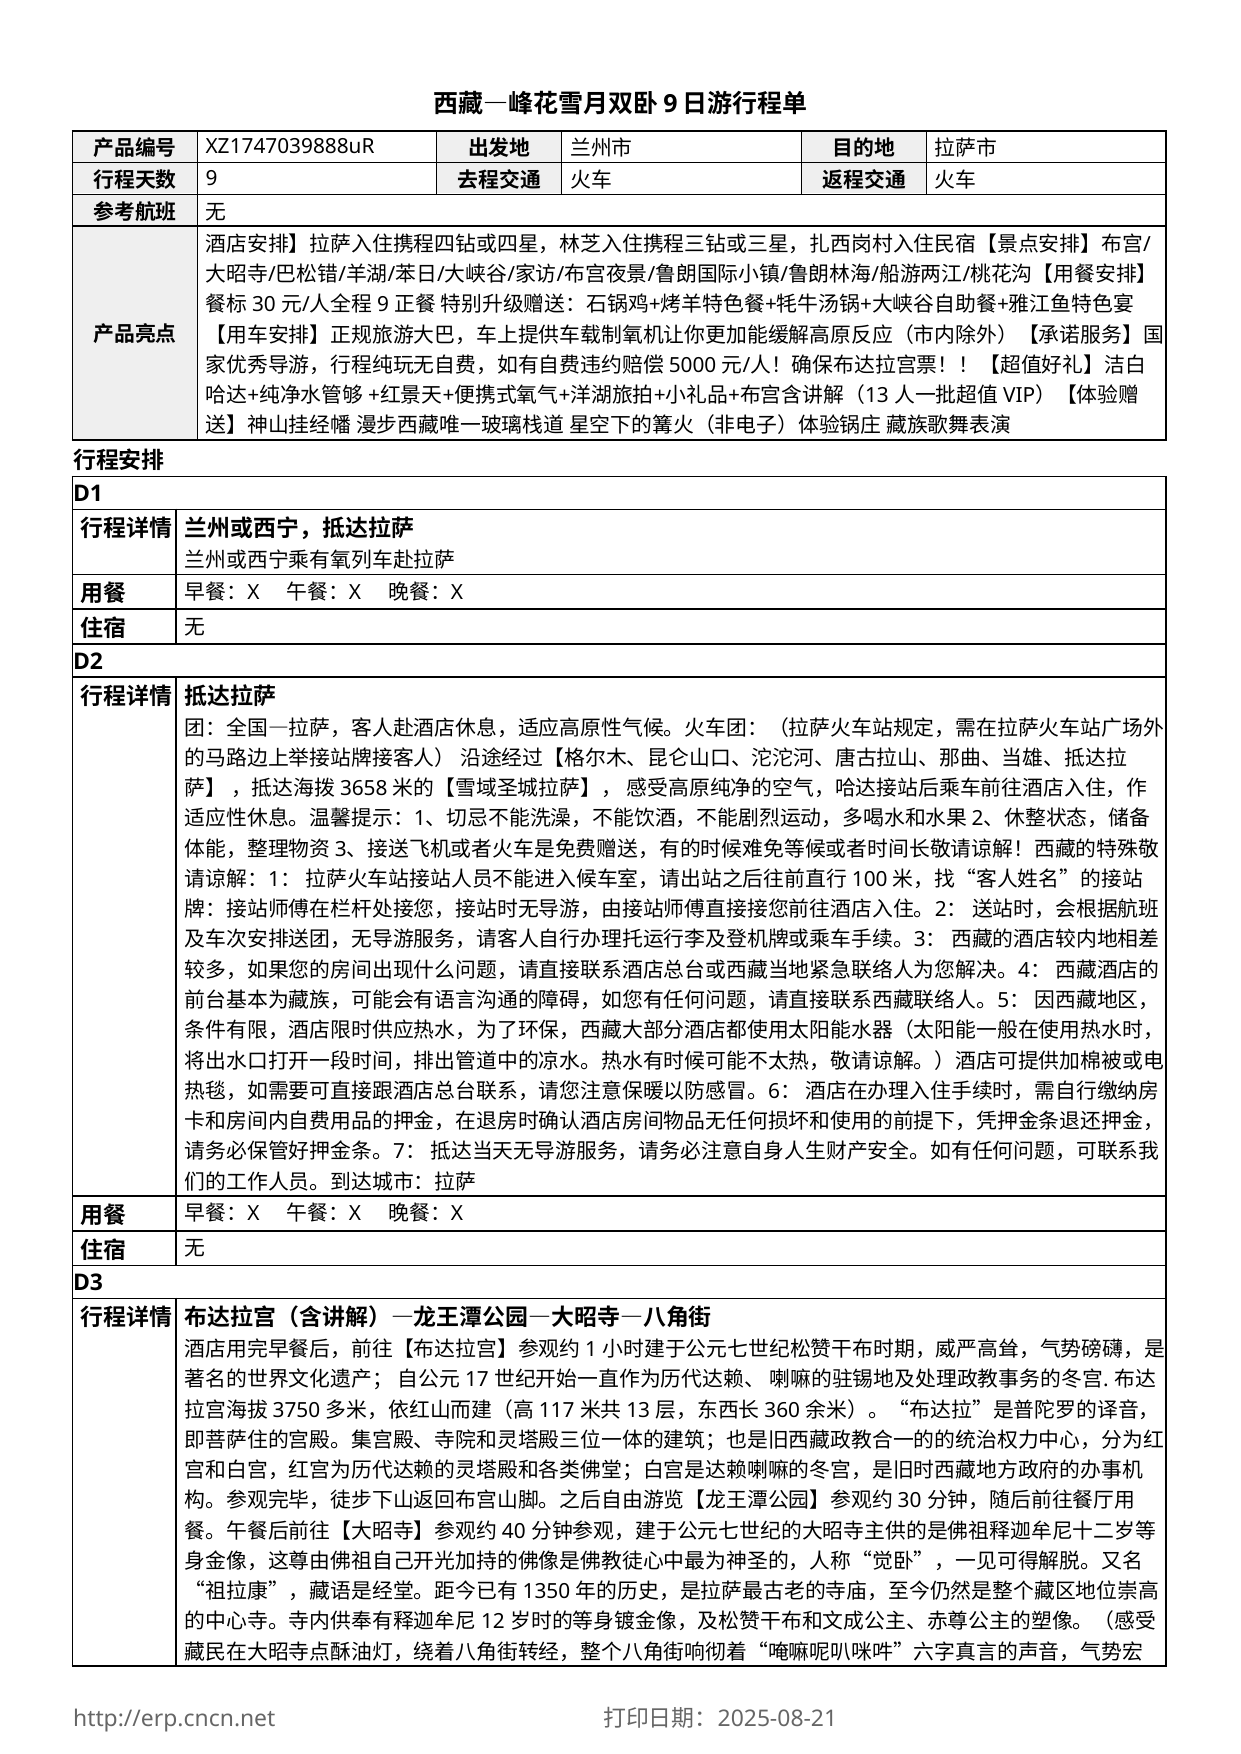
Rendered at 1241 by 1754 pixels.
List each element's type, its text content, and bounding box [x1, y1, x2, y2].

table_cell 住宿 [73, 1232, 175, 1265]
table_cell 火车 [927, 163, 1165, 193]
table_cell 用餐 [73, 575, 175, 608]
text 行程安排 [73, 441, 1167, 475]
table_cell 早餐：X 午餐：X 晚餐：X [177, 1197, 1165, 1230]
table_cell 抵达拉萨 团：全国—拉萨，客人赴酒店休息，适应高原性气候。 [177, 678, 1165, 1195]
table_cell D2 [73, 645, 1165, 676]
table_header XZ1747039888uR [198, 132, 436, 162]
table_cell 无 [177, 610, 1165, 643]
table_cell 早餐：X 午餐：X 晚餐：X [177, 575, 1165, 608]
text 西藏—峰花雪月双卧9日游行程单 [73, 83, 1167, 119]
table_header 拉萨市 [927, 132, 1165, 162]
table_cell 无 [198, 195, 1165, 225]
table_header 目的地 [802, 132, 926, 162]
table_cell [177, 1299, 1165, 1665]
table_header D1 [73, 477, 1165, 508]
table_cell 参考航班 [73, 195, 197, 225]
table_cell 行程详情 [73, 678, 175, 1195]
table_cell 行程详情 [73, 1299, 175, 1665]
table_header 出发地 [437, 132, 561, 162]
table_header 兰州市 [562, 132, 801, 162]
table_cell 用餐 [73, 1197, 175, 1230]
table_header 产品编号 [73, 132, 197, 162]
table_cell 产品亮点 [73, 227, 197, 439]
table_cell 返程交通 [802, 163, 926, 193]
table_cell D3 [73, 1266, 1165, 1297]
table_cell 酒店安排】拉萨入住携程四钻或四星，林芝入住携程三钻或三星，扎西岗村入住民宿 [198, 227, 1165, 439]
table_cell 去程交通 [437, 163, 561, 193]
table_cell 行程天数 [73, 163, 197, 193]
table_cell 住宿 [73, 610, 175, 643]
table_cell 无 [177, 1232, 1165, 1265]
table_cell 兰州或西宁，抵达拉萨 兰州或西宁乘有氧列车赴拉萨 [177, 510, 1165, 573]
table_cell 行程详情 [73, 510, 175, 573]
table_cell 9 [198, 163, 436, 193]
table_cell 火车 [562, 163, 801, 193]
